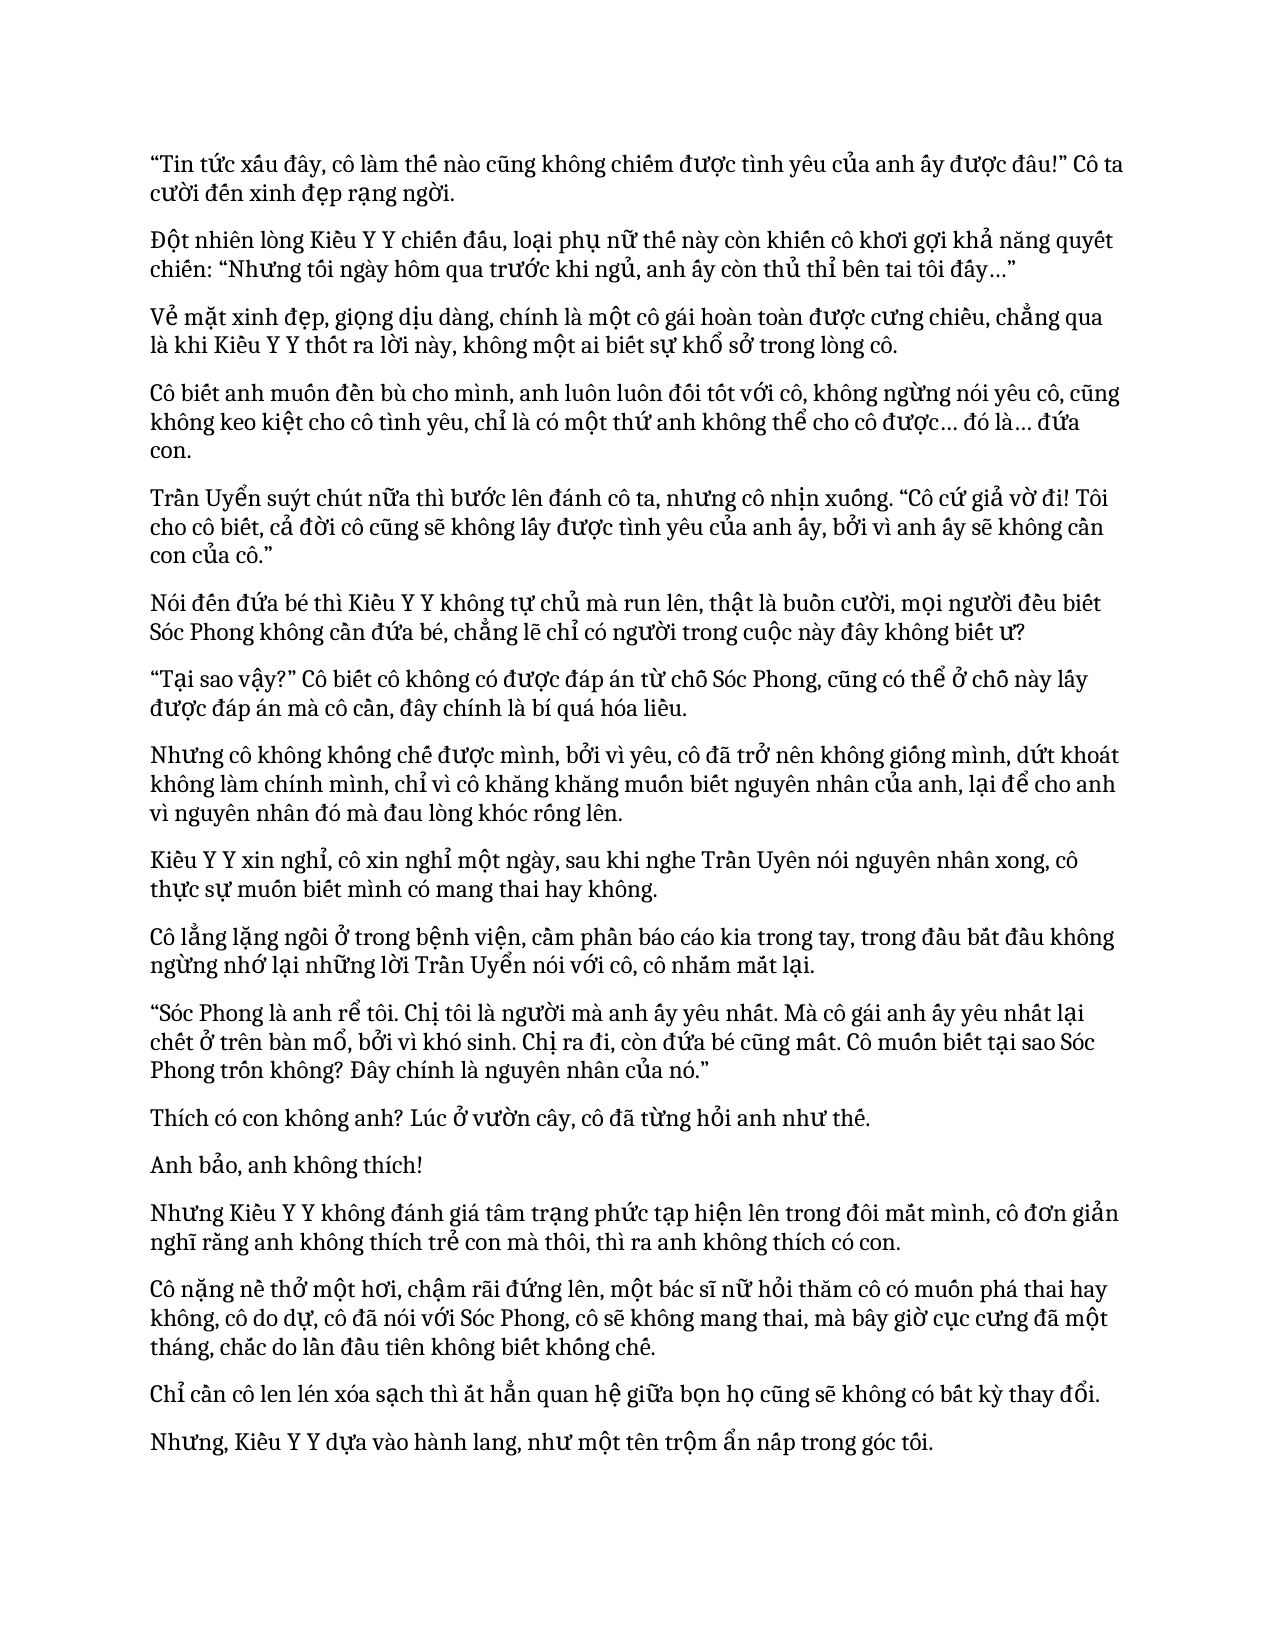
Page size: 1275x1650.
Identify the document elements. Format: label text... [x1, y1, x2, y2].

text Nhưng cô không khống chế được mình, bởi vì yêu, cô đã trở nên không giống mình, dứt khoát không làm chính mình, chỉ vì cô khăng khăng muốn biết nguyên nhân của anh, lại để cho anh vì nguyên nhân đó mà đau lòng khóc rống lên. [150, 741, 1125, 827]
text Vẻ mặt xinh đẹp, giọng dịu dàng, chính là một cô gái hoàn toàn được cưng chiều, chẳng qua là khi Kiều Y Y thốt ra lời này, không một ai biết sự khổ sở trong lòng cô. [150, 302, 1125, 360]
text Nhưng Kiều Y Y không đánh giá tâm trạng phức tạp hiện lên trong đôi mắt mình, cô đơn giản nghĩ rằng anh không thích trẻ con mà thôi, thì ra anh không thích có con. [150, 1199, 1125, 1256]
text Trần Uyển suýt chút nữa thì bước lên đánh cô ta, nhưng cô nhịn xuống. “Cô cứ giả vờ đi! Tôi cho cô biết, cả đời cô cũng sẽ không lấy được tình yêu của anh ấy, bởi vì anh ấy sẽ không cần con của cô.” [150, 484, 1125, 570]
text “Tại sao vậy?” Cô biết cô không có được đáp án từ chỗ Sóc Phong, cũng có thể ở chỗ này lấy được đáp án mà cô cần, đây chính là bí quá hóa liều. [150, 665, 1125, 722]
text “Sóc Phong là anh rể tôi. Chị tôi là người mà anh ấy yêu nhất. Mà cô gái anh ấy yêu nhất lại chết ở trên bàn mổ, bởi vì khó sinh. Chị ra đi, còn đứa bé cũng mất. Cô muốn biết tại sao Sóc Phong trốn không? Đây chính là nguyên nhân của nó.” [150, 999, 1125, 1085]
text Kiều Y Y xin nghỉ, cô xin nghỉ một ngày, sau khi nghe Trần Uyên nói nguyên nhân xong, cô thực sự muốn biết mình có mang thai hay không. [150, 846, 1125, 904]
text Anh bảo, anh không thích! [150, 1151, 1125, 1180]
text Chỉ cần cô len lén xóa sạch thì ắt hẳn quan hệ giữa bọn họ cũng sẽ không có bất kỳ thay đổi. [150, 1380, 1125, 1409]
text Cô biết anh muốn đền bù cho mình, anh luôn luôn đối tốt với cô, không ngừng nói yêu cô, cũng không keo kiệt cho cô tình yêu, chỉ là có một thứ anh không thể cho cô được… đó là… đứa con. [150, 379, 1125, 465]
text “Tin tức xấu đây, cô làm thế nào cũng không chiếm được tình yêu của anh ấy được đâu!” Cô ta cười đến xinh đẹp rạng ngời. [150, 150, 1125, 207]
text Nói đến đứa bé thì Kiều Y Y không tự chủ mà run lên, thật là buồn cười, mọi người đều biết Sóc Phong không cần đứa bé, chẳng lẽ chỉ có người trong cuộc này đây không biết ư? [150, 589, 1125, 646]
text Đột nhiên lòng Kiều Y Y chiến đấu, loại phụ nữ thế này còn khiến cô khơi gợi khả năng quyết chiến: “Nhưng tối ngày hôm qua trước khi ngủ, anh ấy còn thủ thỉ bên tai tôi đấy…” [150, 226, 1125, 284]
text Nhưng, Kiều Y Y dựa vào hành lang, như một tên trộm ẩn nấp trong góc tối. [150, 1427, 1125, 1456]
text Thích có con không anh? Lúc ở vườn cây, cô đã từng hỏi anh như thế. [150, 1104, 1125, 1132]
text Cô nặng nề thở một hơi, chậm rãi đứng lên, một bác sĩ nữ hỏi thăm cô có muốn phá thai hay không, cô do dự, cô đã nói với Sóc Phong, cô sẽ không mang thai, mà bây giờ cục cưng đã một tháng, chắc do lần đầu tiên không biết khống chế. [150, 1275, 1125, 1361]
text Cô lẳng lặng ngồi ở trong bệnh viện, cầm phần báo cáo kia trong tay, trong đầu bắt đầu không ngừng nhớ lại những lời Trần Uyển nói với cô, cô nhắm mắt lại. [150, 922, 1125, 980]
